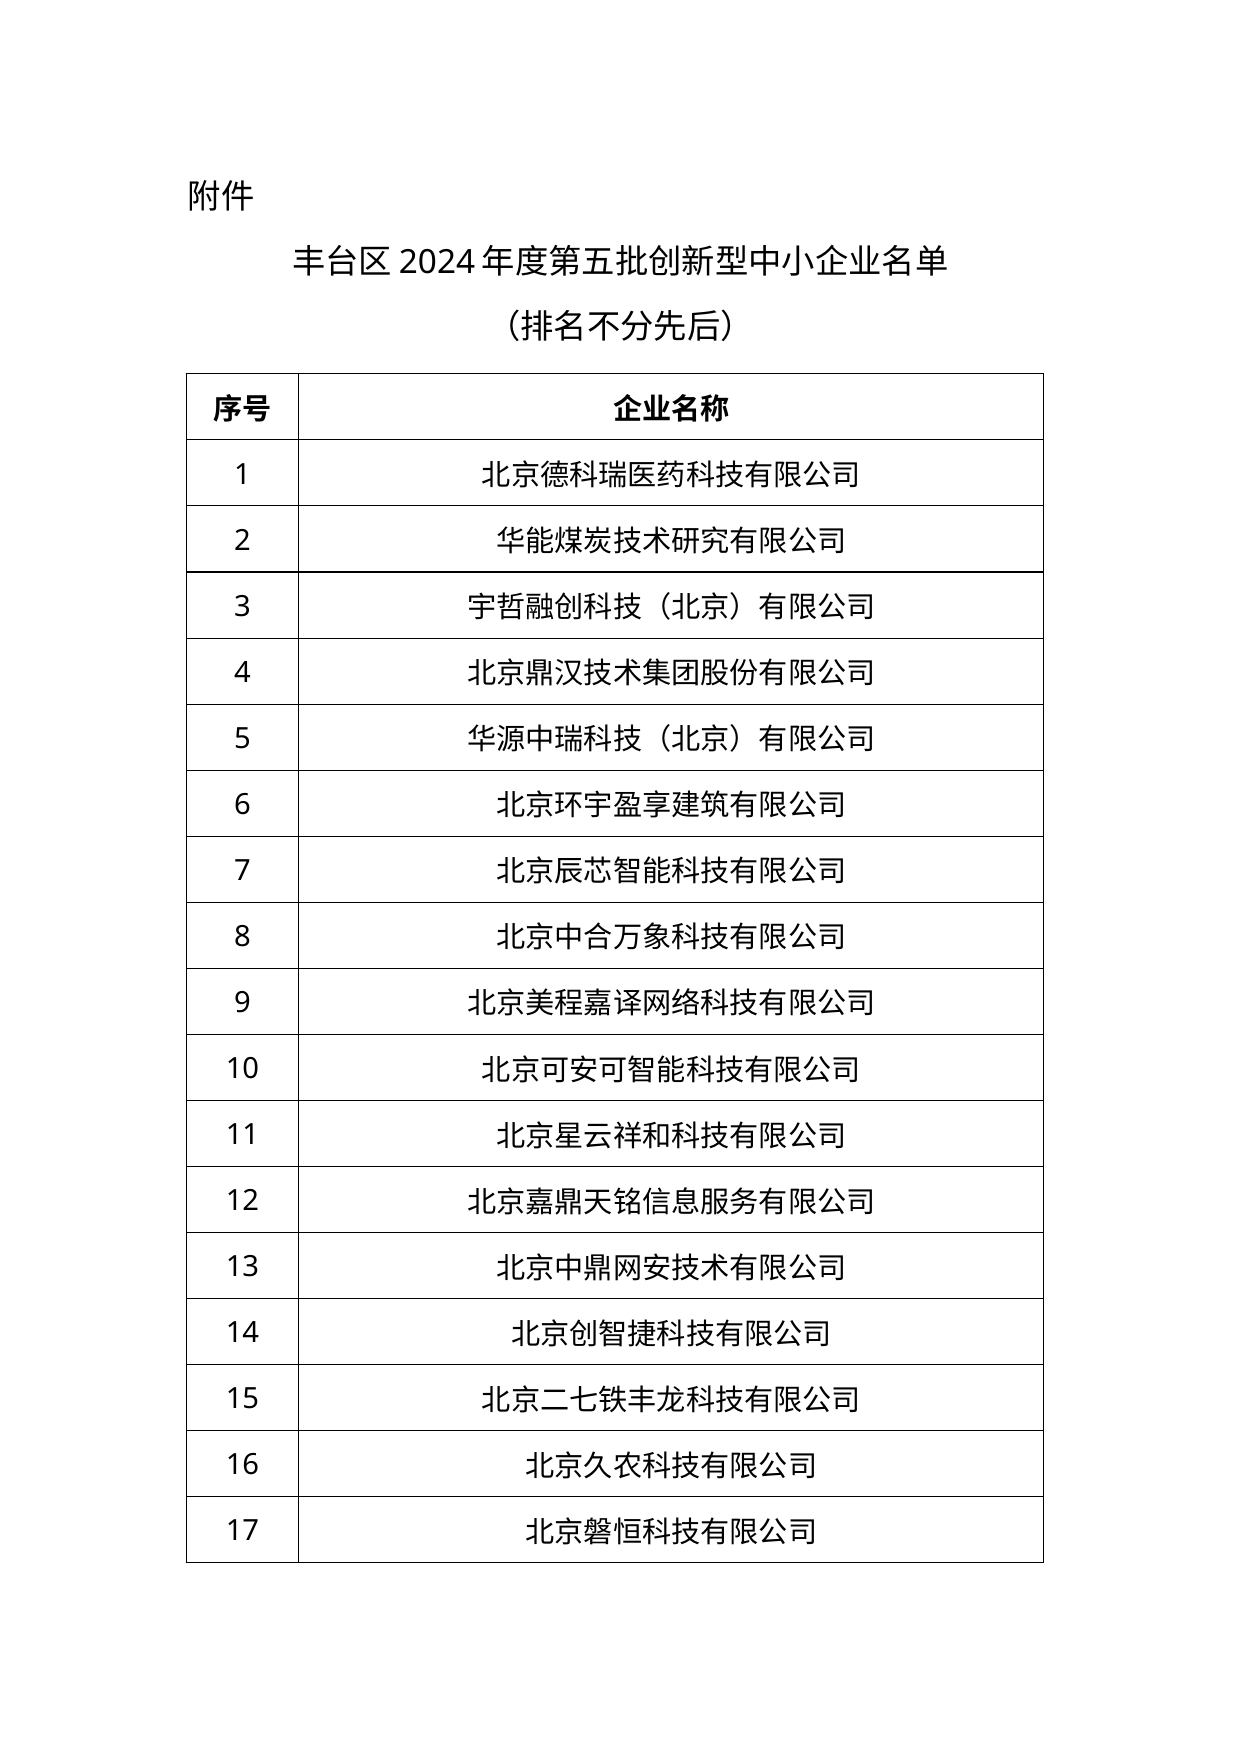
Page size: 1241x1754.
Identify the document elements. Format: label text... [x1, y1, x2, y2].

table_cell 1 [187, 440, 298, 505]
text （排名不分先后） [187, 292, 1053, 357]
table_cell 北京中合万象科技有限公司 [299, 903, 1043, 968]
table_cell 6 [187, 771, 298, 836]
table_cell 北京辰芯智能科技有限公司 [299, 837, 1043, 902]
table_cell 10 [187, 1035, 298, 1100]
table_cell 华能煤炭技术研究有限公司 [299, 506, 1043, 571]
text 丰台区2024年度第五批创新型中小企业名单 [187, 227, 1053, 292]
table_cell 12 [187, 1167, 298, 1232]
table_cell 北京磐恒科技有限公司 [299, 1497, 1043, 1562]
table_cell 北京二七铁丰龙科技有限公司 [299, 1365, 1043, 1430]
table_cell 14 [187, 1299, 298, 1364]
table_cell 北京中鼎网安技术有限公司 [299, 1233, 1043, 1298]
table_cell 9 [187, 969, 298, 1034]
table_header 企业名称 [299, 374, 1043, 439]
table_cell 北京德科瑞医药科技有限公司 [299, 440, 1043, 505]
table_cell 5 [187, 705, 298, 769]
table_cell 北京美程嘉译网络科技有限公司 [299, 969, 1043, 1034]
table_cell 北京星云祥和科技有限公司 [299, 1101, 1043, 1166]
table_cell 北京创智捷科技有限公司 [299, 1299, 1043, 1364]
table_cell 北京可安可智能科技有限公司 [299, 1035, 1043, 1100]
table_header 序号 [187, 374, 298, 439]
table_cell 15 [187, 1365, 298, 1430]
table_cell 7 [187, 837, 298, 902]
table_cell 4 [187, 639, 298, 703]
table_cell 北京鼎汉技术集团股份有限公司 [299, 639, 1043, 703]
table_cell 17 [187, 1497, 298, 1562]
table_cell 11 [187, 1101, 298, 1166]
table_cell 8 [187, 903, 298, 968]
table_cell 华源中瑞科技（北京）有限公司 [299, 705, 1043, 769]
table_cell 13 [187, 1233, 298, 1298]
table_cell 宇哲融创科技（北京）有限公司 [299, 573, 1043, 637]
text 附件 [187, 162, 1053, 227]
table_cell 北京久农科技有限公司 [299, 1431, 1043, 1496]
table_cell 北京嘉鼎天铭信息服务有限公司 [299, 1167, 1043, 1232]
table_cell 北京环宇盈享建筑有限公司 [299, 771, 1043, 836]
table_cell 16 [187, 1431, 298, 1496]
table_cell 2 [187, 506, 298, 571]
table_cell 3 [187, 573, 298, 637]
